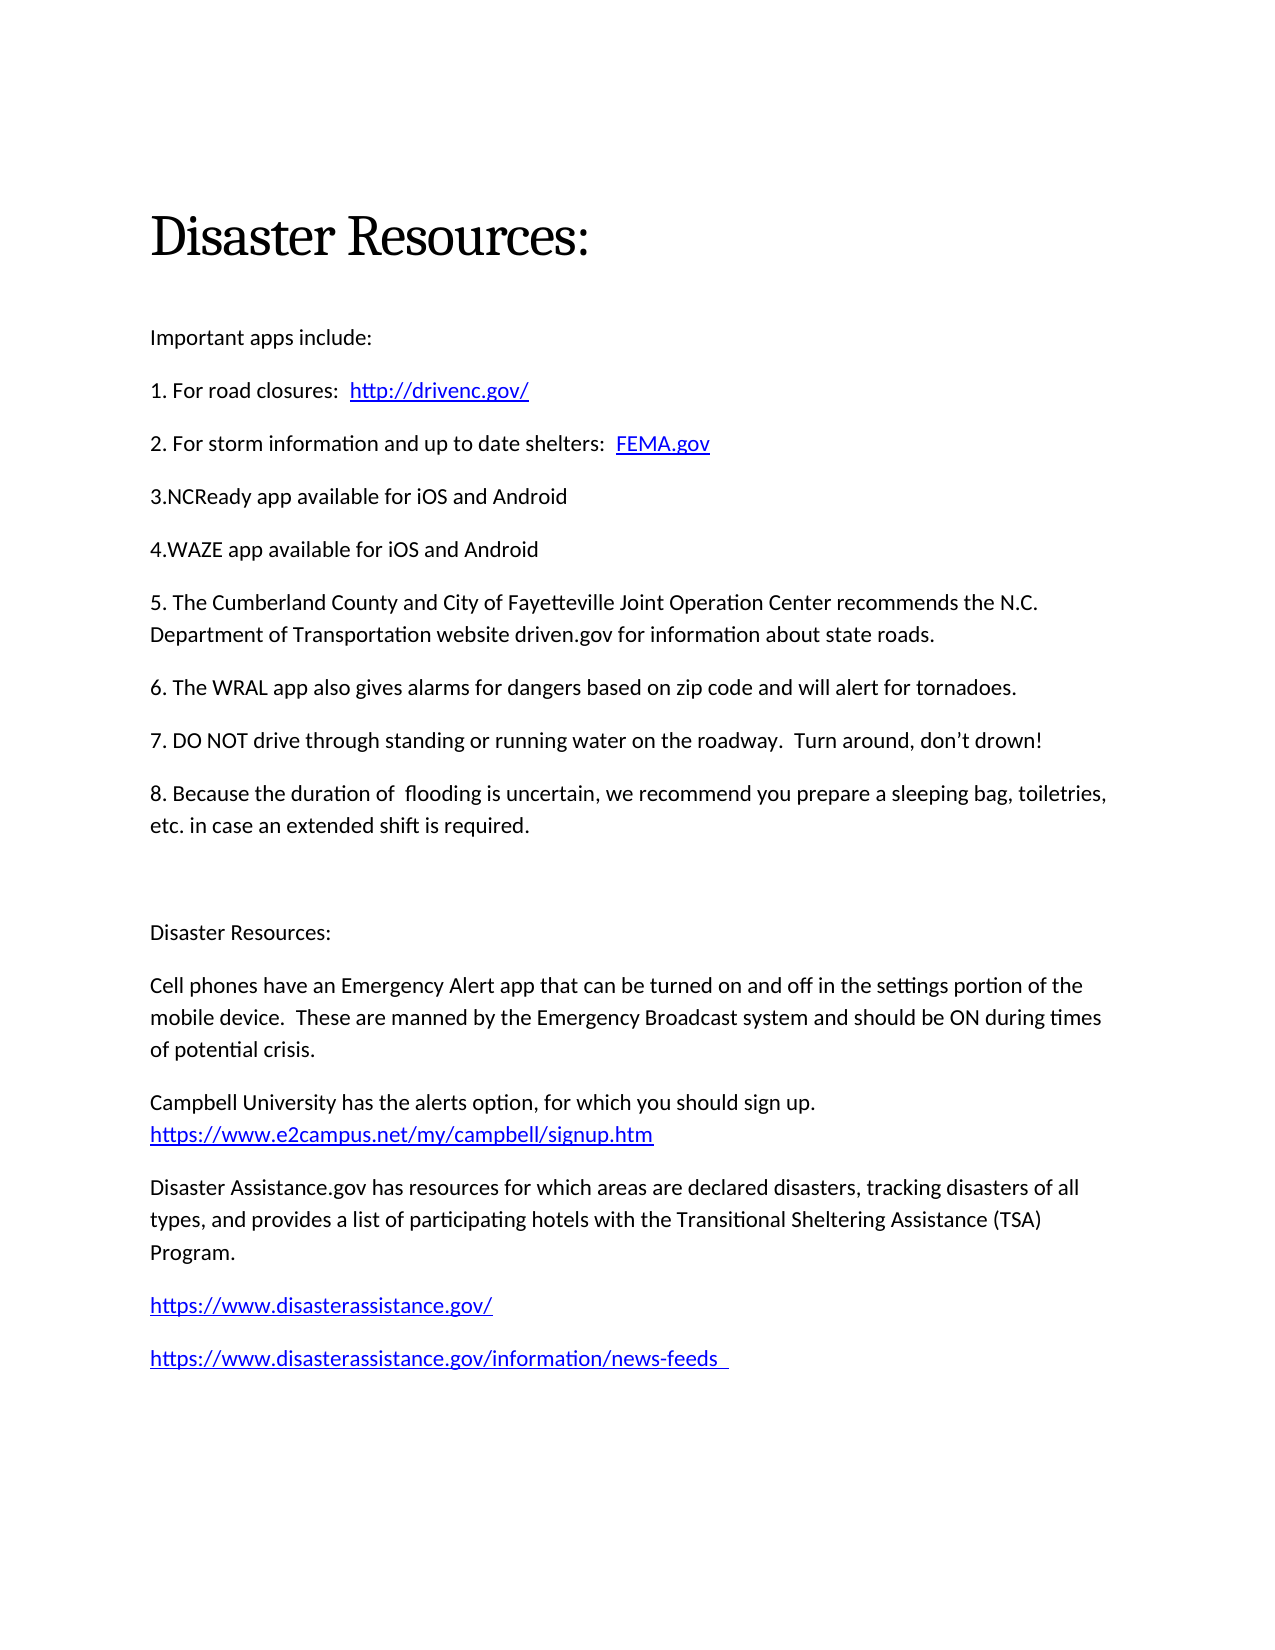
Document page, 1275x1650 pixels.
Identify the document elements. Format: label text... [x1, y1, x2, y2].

text 1. For road closures: http://drivenc.gov/ [150, 376, 1125, 404]
text 2. For storm information and up to date shelters: FEMA.gov [150, 429, 1125, 457]
text 3.NCReady app available for iOS and Android [150, 482, 1125, 510]
text Disaster Assistance.gov has resources for which areas are declared disasters, tracking disasters of all types, and provides a list of participating hotels with the Transitional Sheltering Assistance (TSA) Program. [150, 1173, 1125, 1266]
text Important apps include: [150, 323, 1125, 351]
text 5. The Cumberland County and City of Fayetteville Joint Operation Center recommends the N.C. Department of Transportation website driven.gov for information about state roads. [150, 588, 1125, 648]
text Disaster Resources: [150, 918, 1125, 946]
text 8. Because the duration of flooding is uncertain, we recommend you prepare a sleeping bag, toiletries, etc. in case an extended shift is required. [150, 779, 1125, 840]
text Cell phones have an Emergency Alert app that can be turned on and off in the settings portion of the mobile device. These are manned by the Emergency Broadcast system and should be ON during times of potential crisis. [150, 971, 1125, 1063]
title Disaster Resources: [150, 203, 1125, 270]
text https://www.disasterassistance.gov/information/news-feeds [150, 1344, 1125, 1372]
text 4.WAZE app available for iOS and Android [150, 535, 1125, 563]
text https://www.disasterassistance.gov/ [150, 1291, 1125, 1319]
text Campbell University has the alerts option, for which you should sign up. https://www.e2campus.net/my/campbell/signup.htm [150, 1088, 1125, 1148]
text 7. DO NOT drive through standing or running water on the roadway. Turn around, don’t drown! [150, 726, 1125, 754]
text 6. The WRAL app also gives alarms for dangers based on zip code and will alert for tornadoes. [150, 673, 1125, 701]
